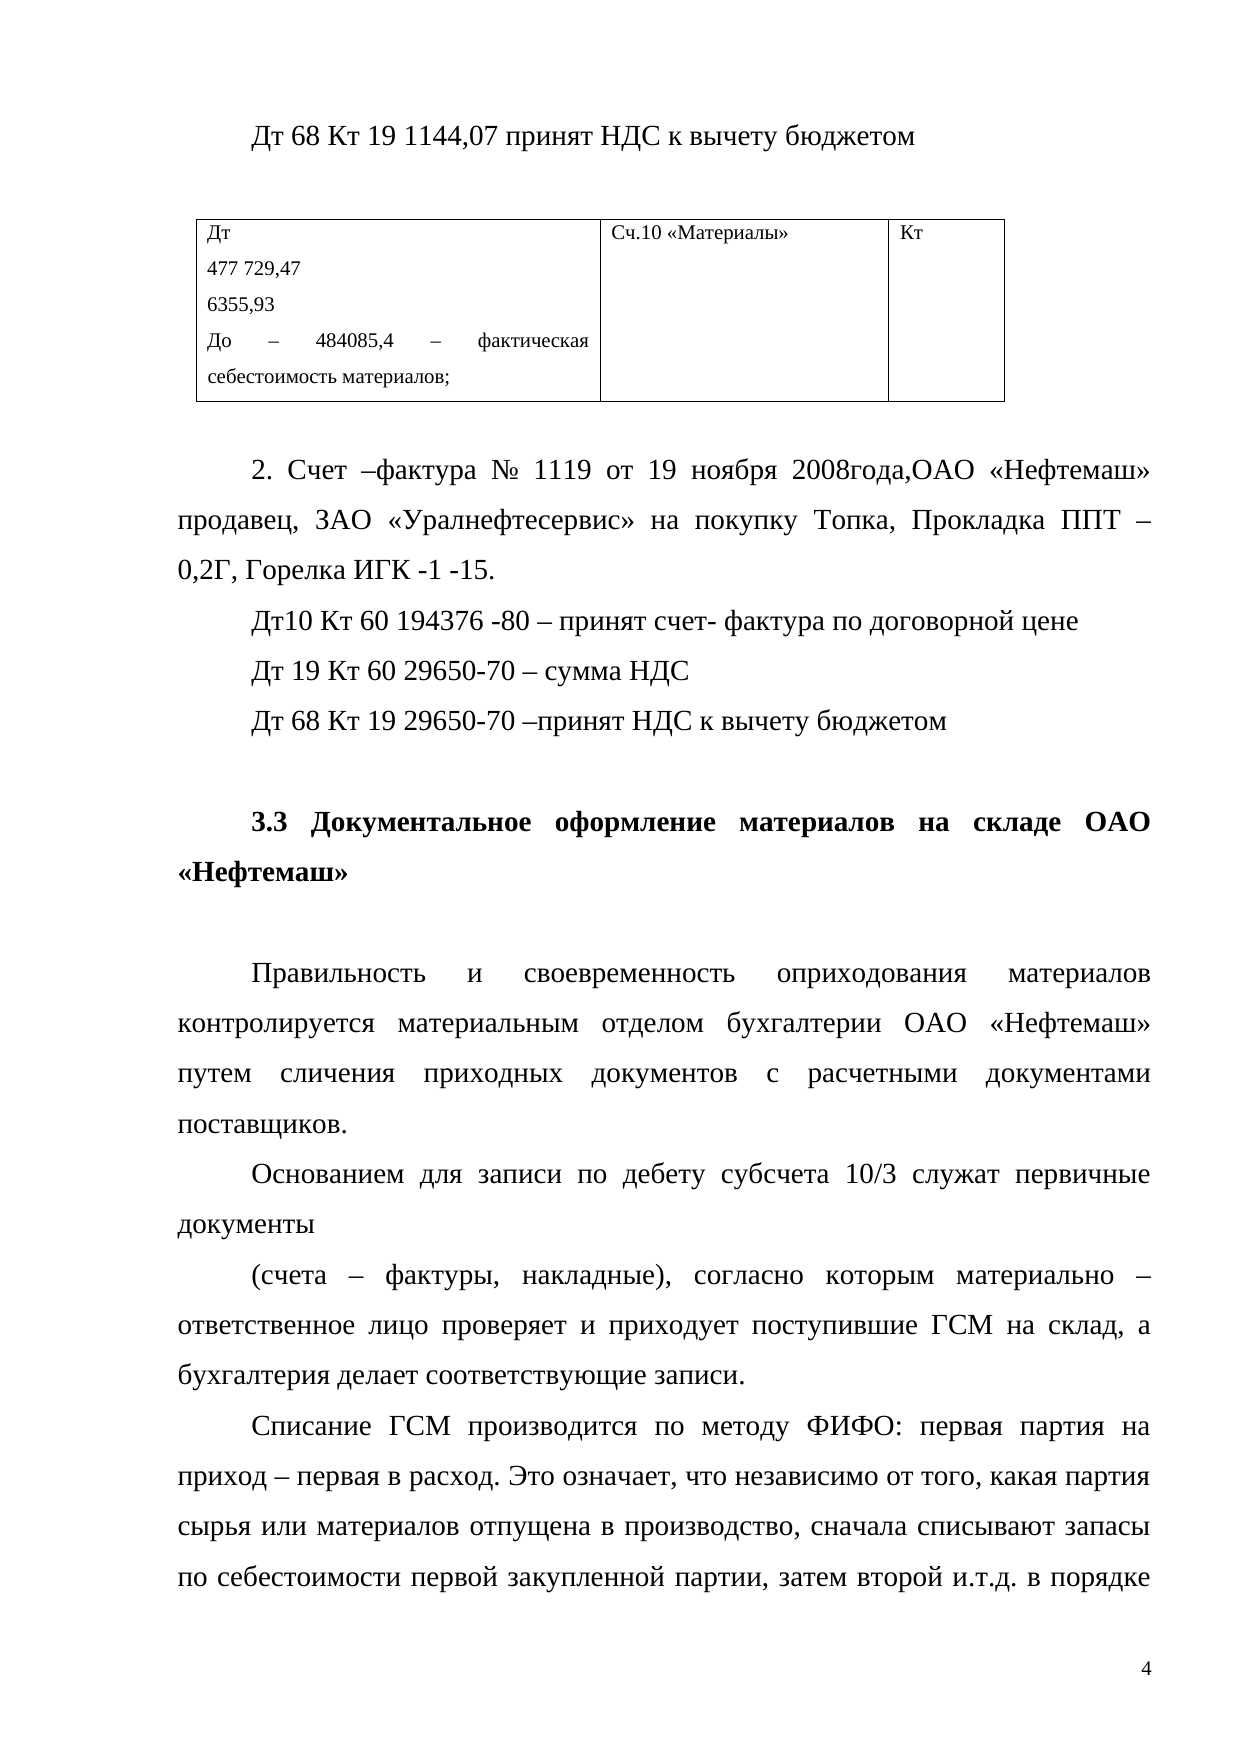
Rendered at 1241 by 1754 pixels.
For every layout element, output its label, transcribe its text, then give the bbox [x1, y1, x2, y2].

text Дт 19 Кт 60 29650-70 – сумма НДС [177, 653, 1152, 687]
table_header Сч.10 «Материалы» [601, 220, 888, 401]
text 3.3 Документальное оформление материалов на складе ОАО «Нефтемаш» [177, 804, 1152, 888]
table_header Кт [889, 220, 1004, 401]
text Основанием для записи по дебету субсчета 10/3 служат первичные документы [177, 1156, 1152, 1240]
text Дт 68 Кт 19 29650-70 –принят НДС к вычету бюджетом [177, 703, 1152, 737]
text Правильность и своевременность оприходования материалов контролируется материальным отделом бухгалтерии ОАО «Нефтемаш» путем сличения приходных документов с расчетными документами поставщиков. [177, 955, 1152, 1139]
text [177, 1408, 1152, 1592]
text Дт 68 Кт 19 1144,07 принят НДС к вычету бюджетом [177, 118, 1152, 152]
text 2. Счет –фактура № 1119 от 19 ноября 2008года,ОАО «Нефтемаш» продавец, ЗАО «Уралнефтесервис» на покупку Топка, Прокладка ППТ – 0,2Г, Горелка ИГК -1 -15. [177, 452, 1152, 586]
text Дт10 Кт 60 194376 -80 – принят счет- фактура по договорной цене [177, 603, 1152, 636]
table_header Дт 477 729,47 6355,93 До – 484085,4 – фактическая себестоимость материалов; [197, 220, 600, 401]
text (счета – фактуры, накладные), согласно которым материально – ответственное лицо проверяет и приходует поступившие ГСМ на склад, а бухгалтерия делает соответствующие записи. [177, 1257, 1152, 1391]
